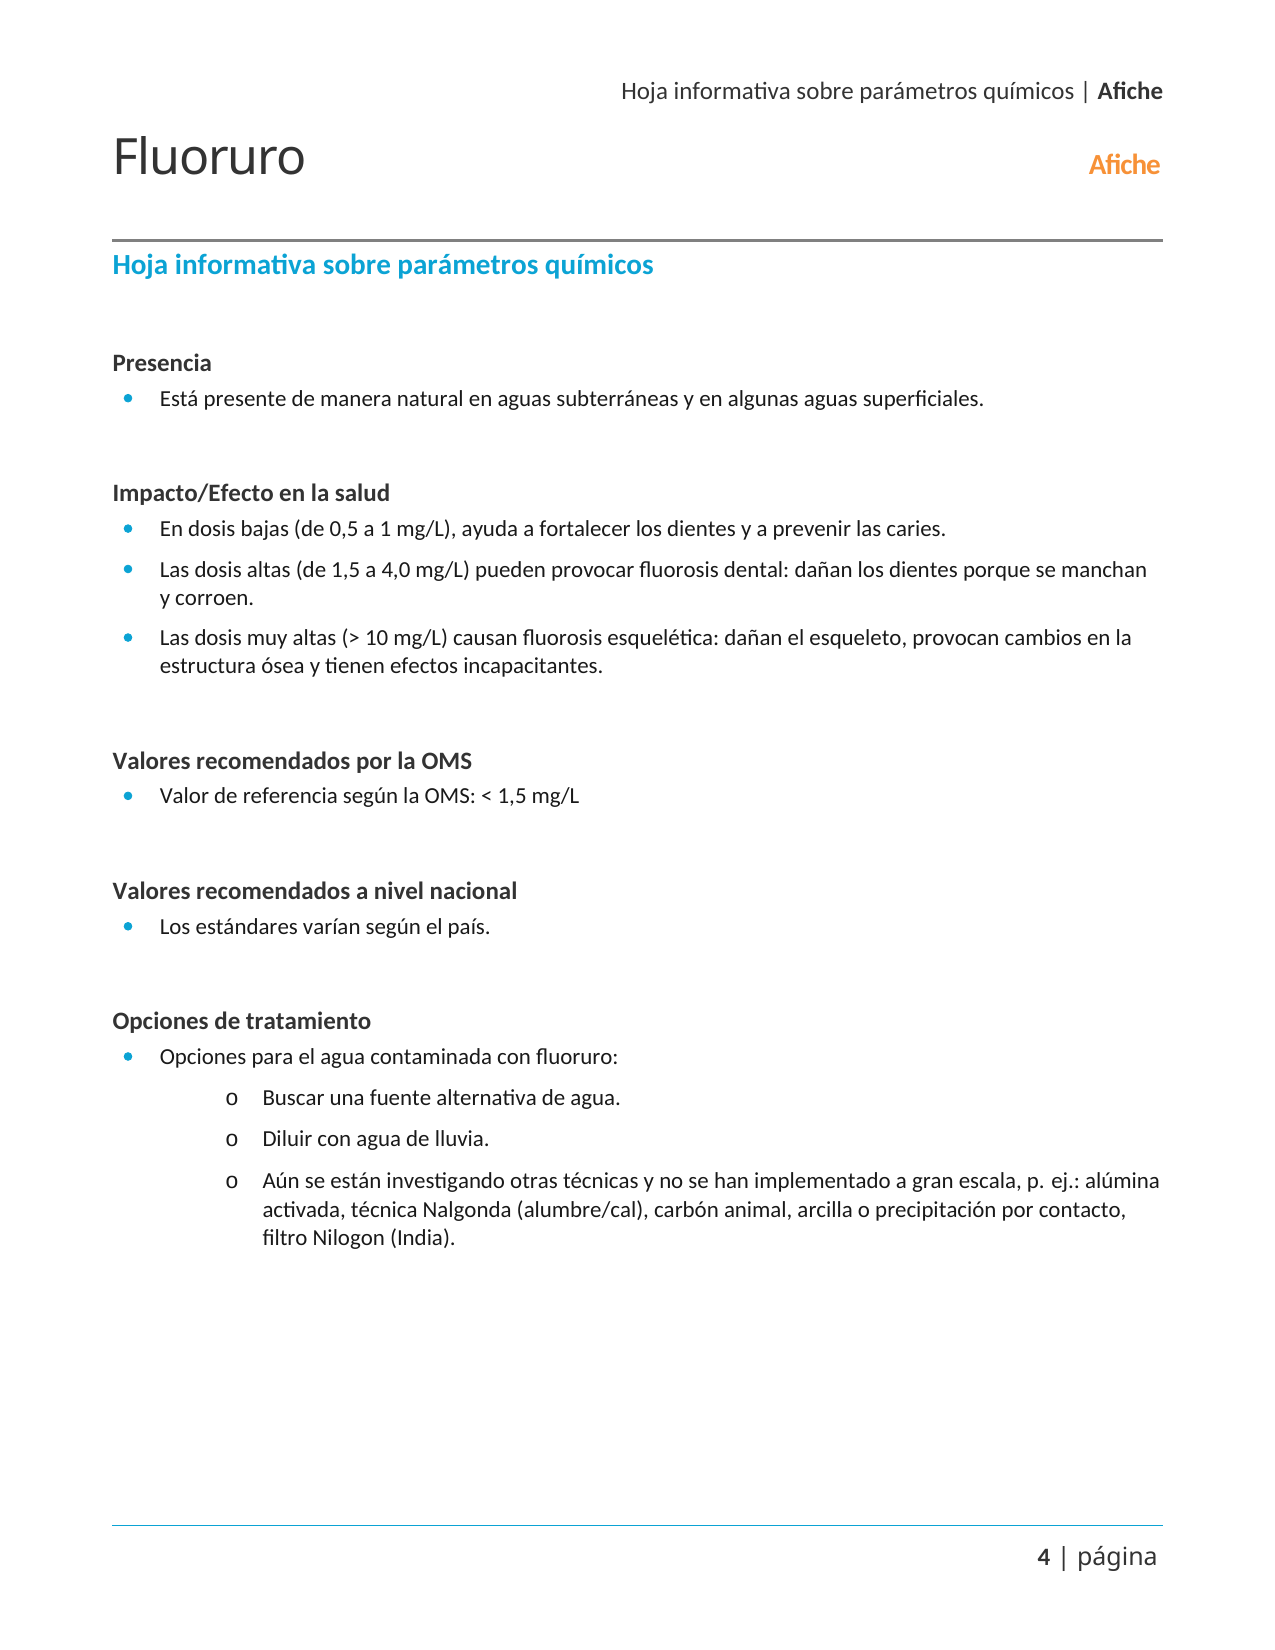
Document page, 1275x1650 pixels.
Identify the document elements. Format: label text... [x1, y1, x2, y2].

list Las dosis altas (de 1,5 a 4,0 mg/L) pueden provocar fluorosis dental: dañan los dientes porque se manchan y corroen. [124, 555, 1163, 611]
list Los estándares varían según el país. [124, 912, 1163, 940]
list Opciones para el agua contaminada con fluoruro: [124, 1042, 1163, 1070]
list Buscar una fuente alternativa de agua. [225, 1083, 1163, 1112]
list Valor de referencia según la OMS: < 1,5 mg/L [124, 782, 1163, 810]
list Está presente de manera natural en aguas subterráneas y en algunas aguas superficiales. [124, 384, 1163, 412]
subtitle Presencia [112, 347, 1157, 378]
title Fluoruro Afiche [112, 121, 1163, 189]
subtitle Impacto/Efecto en la salud [112, 477, 1157, 508]
subtitle Opciones de tratamiento [112, 1006, 1157, 1036]
subtitle Valores recomendados a nivel nacional [112, 875, 1157, 906]
list Diluir con agua de lluvia. [225, 1124, 1163, 1154]
list En dosis bajas (de 0,5 a 1 mg/L), ayuda a fortalecer los dientes y a prevenir las caries. [124, 514, 1163, 542]
list Aún se están investigando otras técnicas y no se han implementado a gran escala, p. ej.: alúmina activada, técnica Nalgonda (alumbre/cal), carbón animal, arcilla o precipitación por contacto, filtro Nilogon (India). [225, 1166, 1163, 1251]
list Las dosis muy altas (> 10 mg/L) causan fluorosis esquelética: dañan el esqueleto, provocan cambios en la estructura ósea y tienen efectos incapacitantes. [124, 623, 1163, 679]
subtitle Hoja informativa sobre parámetros químicos [112, 242, 1163, 282]
subtitle Valores recomendados por la OMS [112, 745, 1157, 775]
